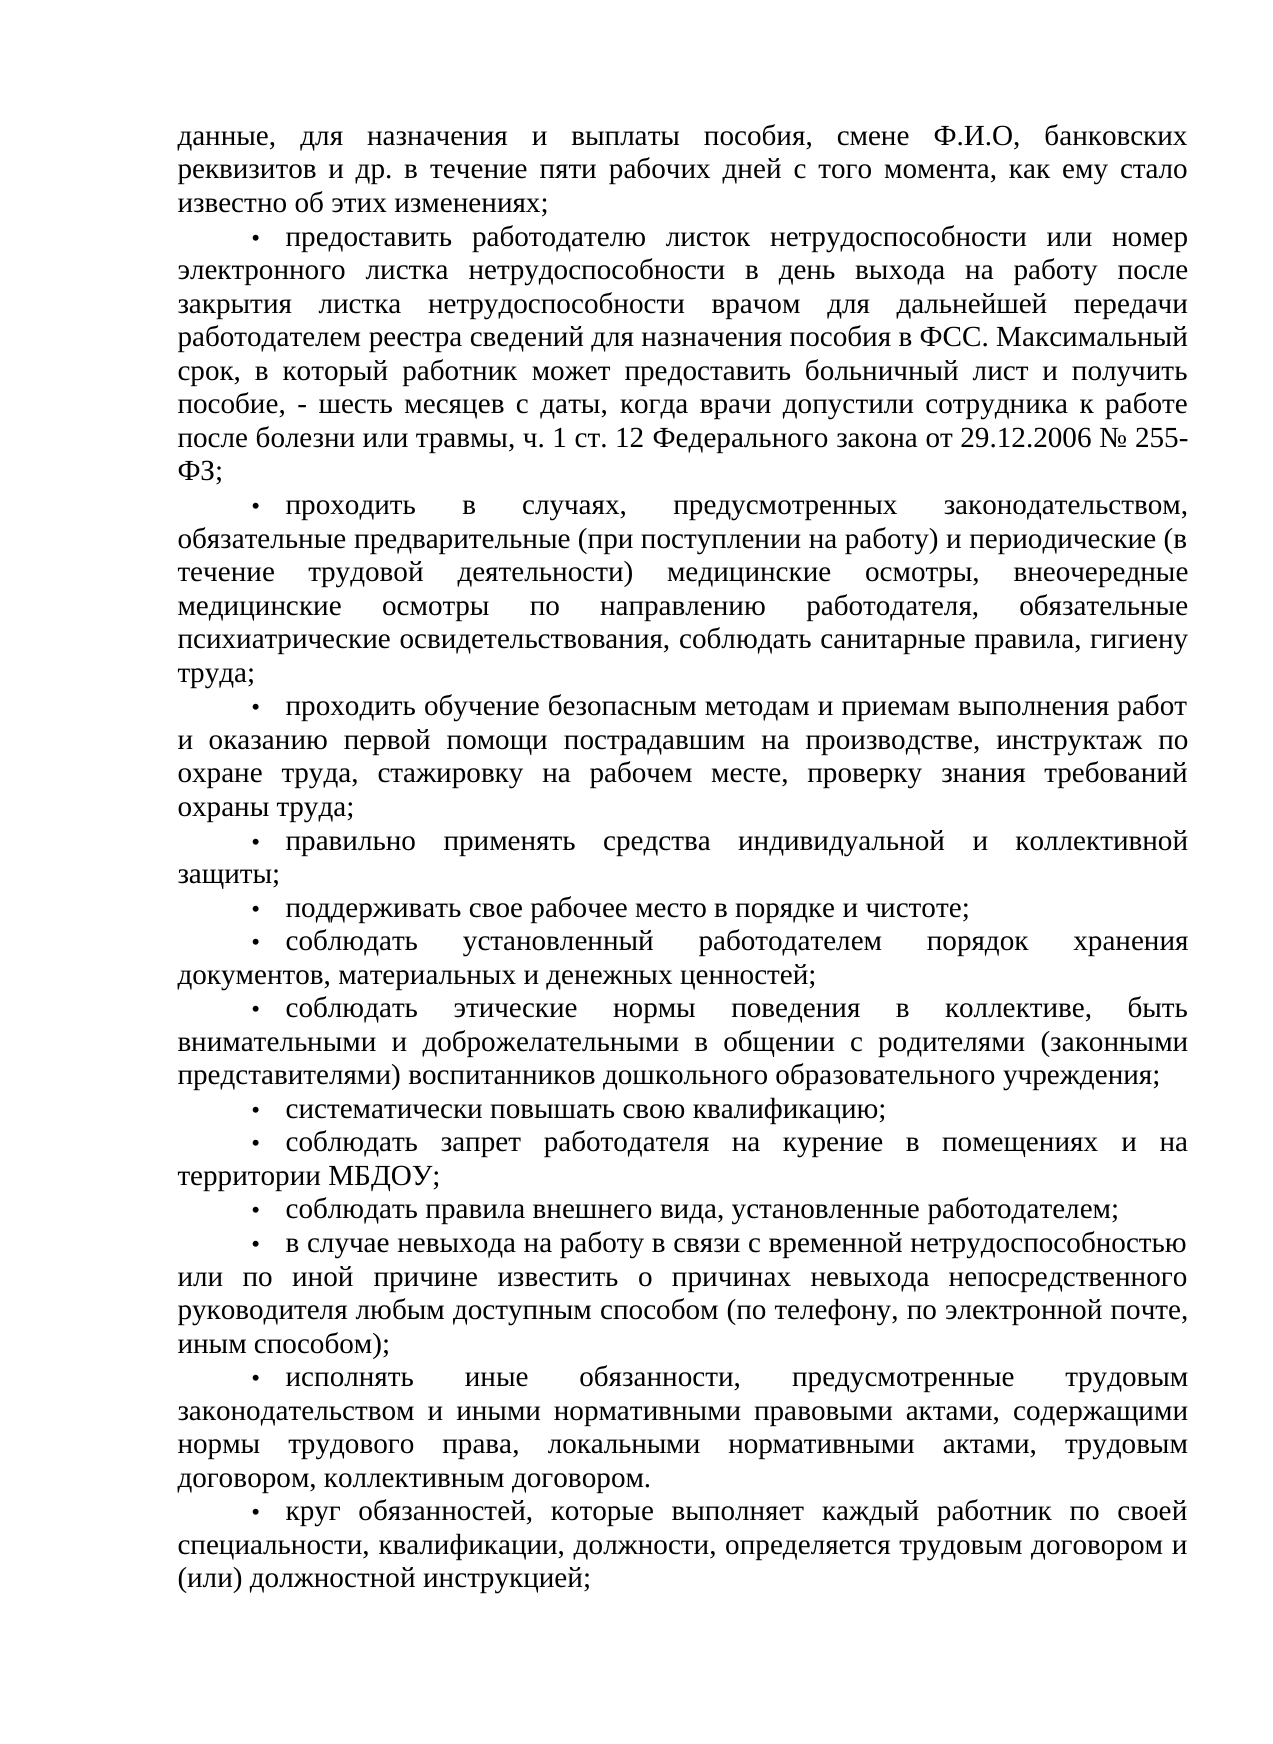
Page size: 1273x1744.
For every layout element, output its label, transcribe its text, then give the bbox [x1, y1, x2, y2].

list проходить в случаях, предусмотренных законодательством, обязательные предварительные (при поступлении на работу) и периодические (в течение трудовой деятельности) медицинские осмотры, внеочередные медицинские осмотры по направлению работодателя, обязательные психиатрические освидетельствования, соблюдать санитарные правила, гигиену труда; [177, 487, 1188, 688]
list правильно применять средства индивидуальной и коллективной защиты; [177, 823, 1188, 890]
list соблюдать запрет работодателя на курение в помещениях и на территории МБДОУ; [177, 1124, 1188, 1192]
list соблюдать правила внешнего вида, установленные работодателем; [177, 1192, 1188, 1225]
list поддерживать свое рабочее место в порядке и чистоте; [177, 890, 1188, 923]
list соблюдать этические нормы поведения в коллективе, быть внимательными и доброжелательными в общении с родителями (законными представителями) воспитанников дошкольного образовательного учреждения; [177, 990, 1188, 1091]
list систематически повышать свою квалификацию; [177, 1091, 1188, 1124]
list исполнять иные обязанности, предусмотренные трудовым законодательством и иными нормативными правовыми актами, содержащими нормы трудового права, локальными нормативными актами, трудовым договором, коллективным договором. [177, 1359, 1188, 1493]
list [177, 118, 1188, 219]
list в случае невыхода на работу в связи с временной нетрудоспособностью или по иной причине известить о причинах невыхода непосредственного руководителя любым доступным способом (по телефону, по электронной почте, иным способом); [177, 1225, 1188, 1359]
list предоставить работодателю листок нетрудоспособности или номер электронного листка нетрудоспособности в день выхода на работу после закрытия листка нетрудоспособности врачом для дальнейшей передачи работодателем реестра сведений для назначения пособия в ФСС. Максимальный срок, в который работник может предоставить больничный лист и получить пособие, - шесть месяцев с даты, когда врачи допустили сотрудника к работе после болезни или травмы, ч. 1 ст. 12 Федерального закона от 29.12.2006 № 255-ФЗ; [177, 219, 1188, 487]
list соблюдать установленный работодателем порядок хранения документов, материальных и денежных ценностей; [177, 923, 1188, 990]
list круг обязанностей, которые выполняет каждый работник по своей специальности, квалификации, должности, определяется трудовым договором и (или) должностной инструкцией; [177, 1493, 1188, 1594]
list проходить обучение безопасным методам и приемам выполнения работ и оказанию первой помощи пострадавшим на производстве, инструктаж по охране труда, стажировку на рабочем месте, проверку знания требований охраны труда; [177, 688, 1188, 823]
